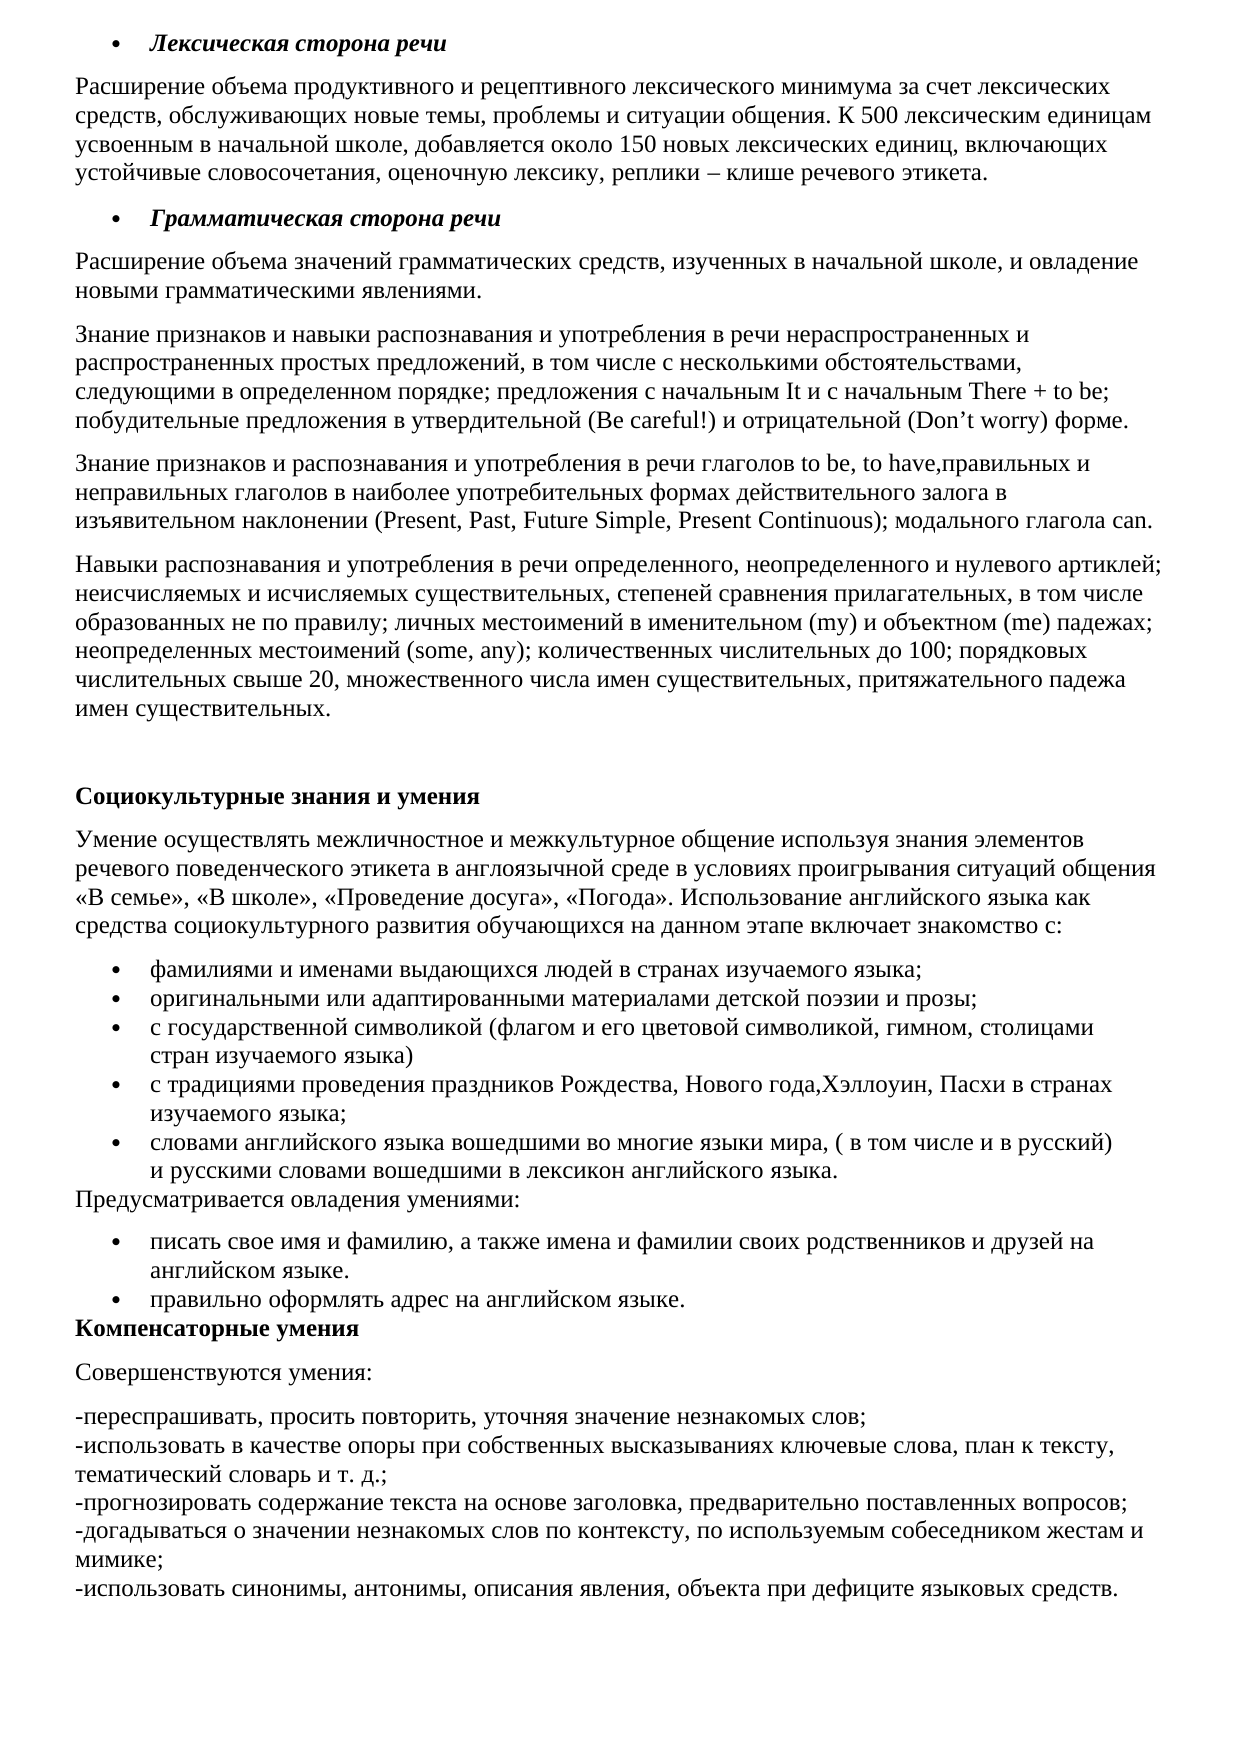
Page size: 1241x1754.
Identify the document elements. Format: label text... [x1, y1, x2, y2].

subtitle Грамматическая сторона речи [112, 203, 1198, 232]
text «В семье», «В школе», «Проведение досуга», «Погода». Использование английского языка как средства социокультурного развития обучающихся на данном этапе включает знакомство с: [75, 882, 1156, 939]
list фамилиями и именами выдающихся людей в странах изучаемого языка; [112, 954, 1198, 983]
list правильно оформлять адрес на английском языке. [112, 1284, 1198, 1313]
list с государственной символикой (флагом и его цветовой символикой, гимном, столицами стран изучаемого языка) [112, 1012, 1158, 1069]
text -использовать в качестве опоры при собственных высказываниях ключевые слова, план к тексту, тематический словарь и т. д.; [75, 1430, 1198, 1488]
subtitle Социокультурные знания и умения [75, 781, 1198, 810]
list писать свое имя и фамилию, а также имена и фамилии своих родственников и друзей на английском языке. [112, 1227, 1095, 1284]
text -использовать синонимы, антонимы, описания явления, объекта при дефиците языковых средств. [75, 1573, 1198, 1602]
text Совершенствуются умения: [75, 1357, 1198, 1386]
text Расширение объема значений грамматических средств, изученных в начальной школе, и овладение новыми грамматическими явлениями. [75, 246, 1198, 304]
list с традициями проведения праздников Рождества, Нового года,Хэллоуин, Пасхи в странах изучаемого языка; [112, 1069, 1113, 1127]
text Знание признаков и навыки распознавания и употребления в речи нераспространенных и распространенных простых предложений, в том числе с несколькими обстоятельствами, следующими в определенном порядке; предложения с начальным It и с начальным There + to be; побудительные предложения в утвердительной (Be careful!) и отрицательной (Don’t worry) форме. [75, 319, 1156, 434]
text -догадываться о значении незнакомых слов по контексту, по используемым собеседником жестам и мимике; [75, 1516, 1146, 1573]
text Знание признаков и распознавания и употребления в речи глаголов to be, to have,правильных и неправильных глаголов в наиболее употребительных формах действительного залога в изъявительном наклонении (Present, Past, Future Simple, Present Continuous); модального глагола can. [75, 448, 1156, 534]
subtitle Лексическая сторона речи [112, 28, 1198, 56]
list словами английского языка вошедшими во многие языки мира, ( в том числе и в русский) и русскими словами вошедшими в лексикон английского языка. [112, 1127, 1131, 1184]
text -переспрашивать, просить повторить, уточняя значение незнакомых слов; [75, 1401, 1198, 1430]
text Предусматривается овладения умениями: [75, 1184, 1198, 1213]
text Расширение объема продуктивного и рецептивного лексического минимума за счет лексических средств, обслуживающих новые темы, проблемы и ситуации общения. К 500 лексическим единицам усвоенным в начальной школе, добавляется около 150 новых лексических единиц, включающих устойчивые словосочетания, оценочную лексику, реплики – клише речевого этикета. [75, 71, 1156, 186]
list оригинальными или адаптированными материалами детской поэзии и прозы; [112, 983, 1198, 1012]
text -прогнозировать содержание текста на основе заголовка, предварительно поставленных вопросов; [75, 1488, 1198, 1516]
text Умение осуществлять межличностное и межкультурное общение используя знания элементов речевого поведенческого этикета в англоязычной среде в условиях проигрывания ситуаций общения [75, 825, 1156, 881]
text Навыки распознавания и употребления в речи определенного, неопределенного и нулевого артиклей; неисчисляемых и исчисляемых существительных, степеней сравнения прилагательных, в том числе образованных не по правилу; личных местоимений в именительном (my) и объектном (me) падежах; неопределенных местоимений (some, any); количественных числительных до 100; порядковых числительных свыше 20, множественного числа имен существительных, притяжательного падежа имен существительных. [75, 549, 1165, 722]
subtitle Компенсаторные умения [75, 1313, 1198, 1342]
